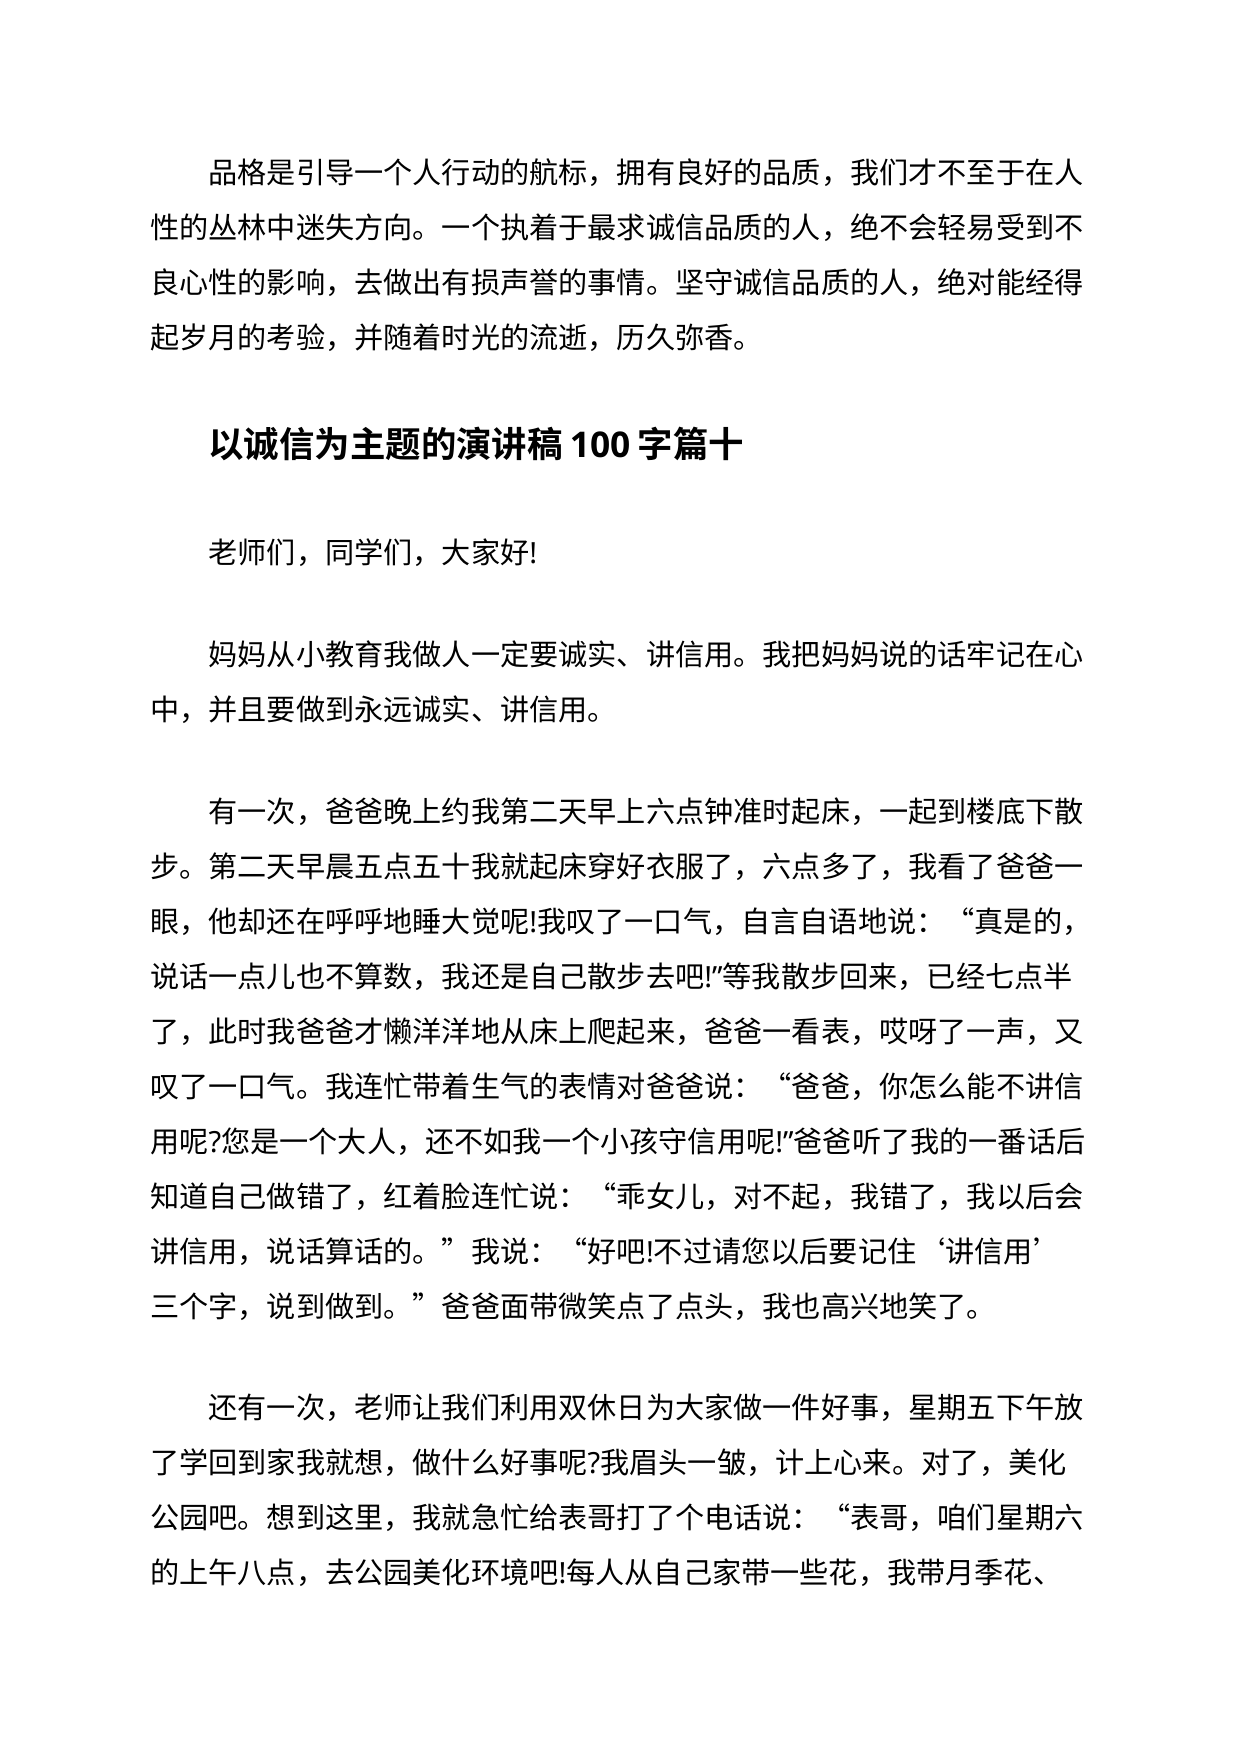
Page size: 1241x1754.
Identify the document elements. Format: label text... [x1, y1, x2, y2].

text 老师们，同学们，大家好! [150, 530, 1090, 572]
text 品格是引导一个人行动的航标，拥有良好的品质，我们才不至于在人性的丛林中迷失方向。一个执着于最求诚信品质的人，绝不会轻易受到不良心性的影响，去做出有损声誉的事情。坚守诚信品质的人，绝对能经得起岁月的考验，并随着时光的流逝，历久弥香。 [150, 150, 1090, 357]
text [150, 1385, 1090, 1592]
text 有一次，爸爸晚上约我第二天早上六点钟准时起床，一起到楼底下散步。第二天早晨五点五十我就起床穿好衣服了，六点多了，我看了爸爸一眼，他却还在呼呼地睡大觉呢!我叹了一口气，自言自语地说：“真是的，说话一点儿也不算数，我还是自己散步去吧!”等我散步回来，已经七点半了，此时我爸爸才懒洋洋地从床上爬起来，爸爸一看表，哎呀了一声，又叹了一口气。我连忙带着生气的表情对爸爸说：“爸爸，你怎么能不讲信用呢?您是一个大人，还不如我一个小孩守信用呢!”爸爸听了我的一番话后知道自己做错了，红着脸连忙说：“乖女儿，对不起，我错了，我以后会讲信用，说话算话的。”我说：“好吧!不过请您以后要记住‘讲信用’三个字，说到做到。”爸爸面带微笑点了点头，我也高兴地笑了。 [150, 789, 1090, 1325]
text 以诚信为主题的演讲稿100字篇十 [150, 416, 1090, 468]
text 妈妈从小教育我做人一定要诚实、讲信用。我把妈妈说的话牢记在心中，并且要做到永远诚实、讲信用。 [150, 632, 1090, 729]
